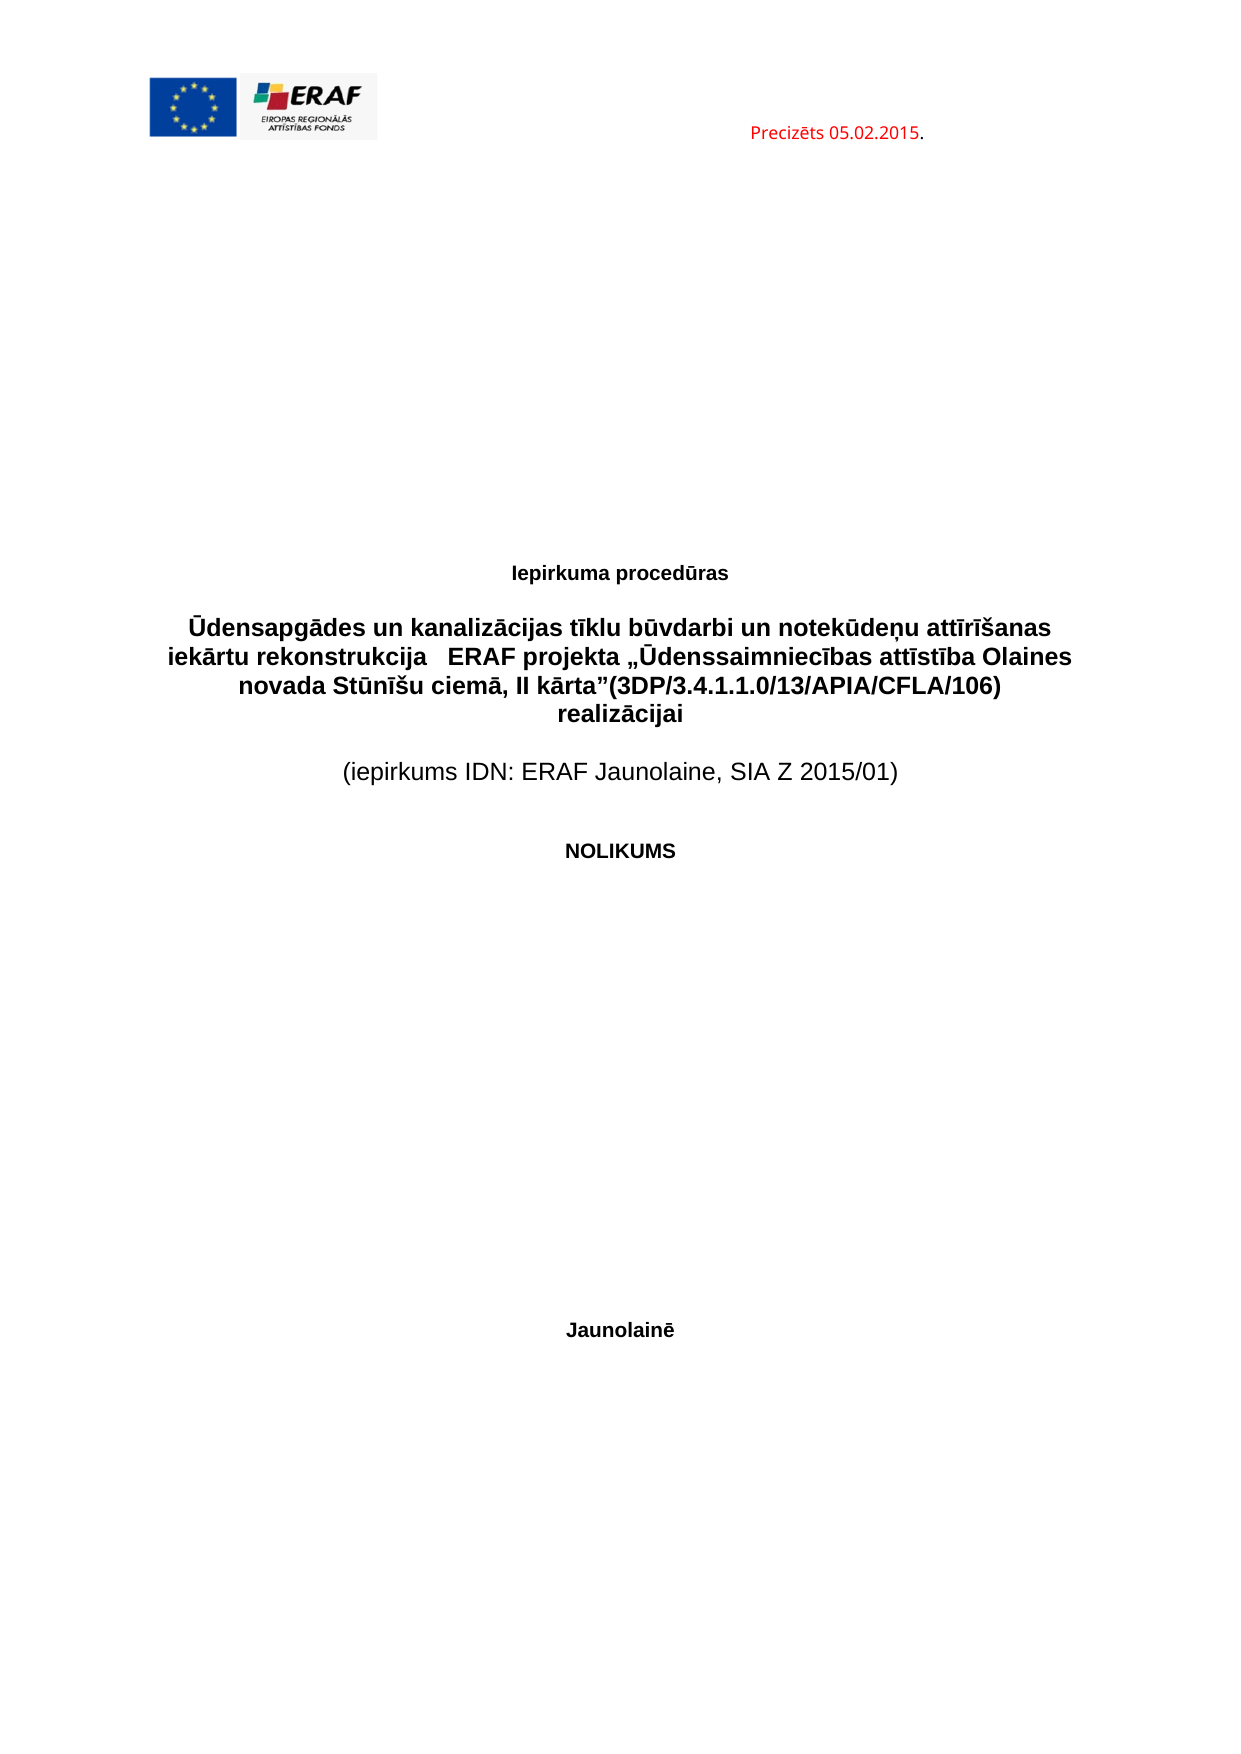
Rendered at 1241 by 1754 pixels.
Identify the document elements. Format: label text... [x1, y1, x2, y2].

text Iepirkuma procedūras [148, 561, 1093, 584]
text Ūdensapgādes un kanalizācijas tīklu būvdarbi un notekūdeņu attīrīšanas iekārtu rekonstrukcija ERAF projekta „Ūdenssaimniecības attīstība Olaines novada Stūnīšu ciemā, II kārta”(3DP/3.4.1.1.0/13/APIA/CFLA/106) [148, 613, 1093, 699]
text (iepirkums IDN: ERAF Jaunolaine, SIA Z 2015/01) [148, 757, 1093, 786]
text NOLIKUMS [148, 838, 1093, 862]
picture [147, 73, 378, 140]
text Jaunolainē [148, 1318, 1093, 1342]
text realizācijai [148, 699, 1093, 728]
